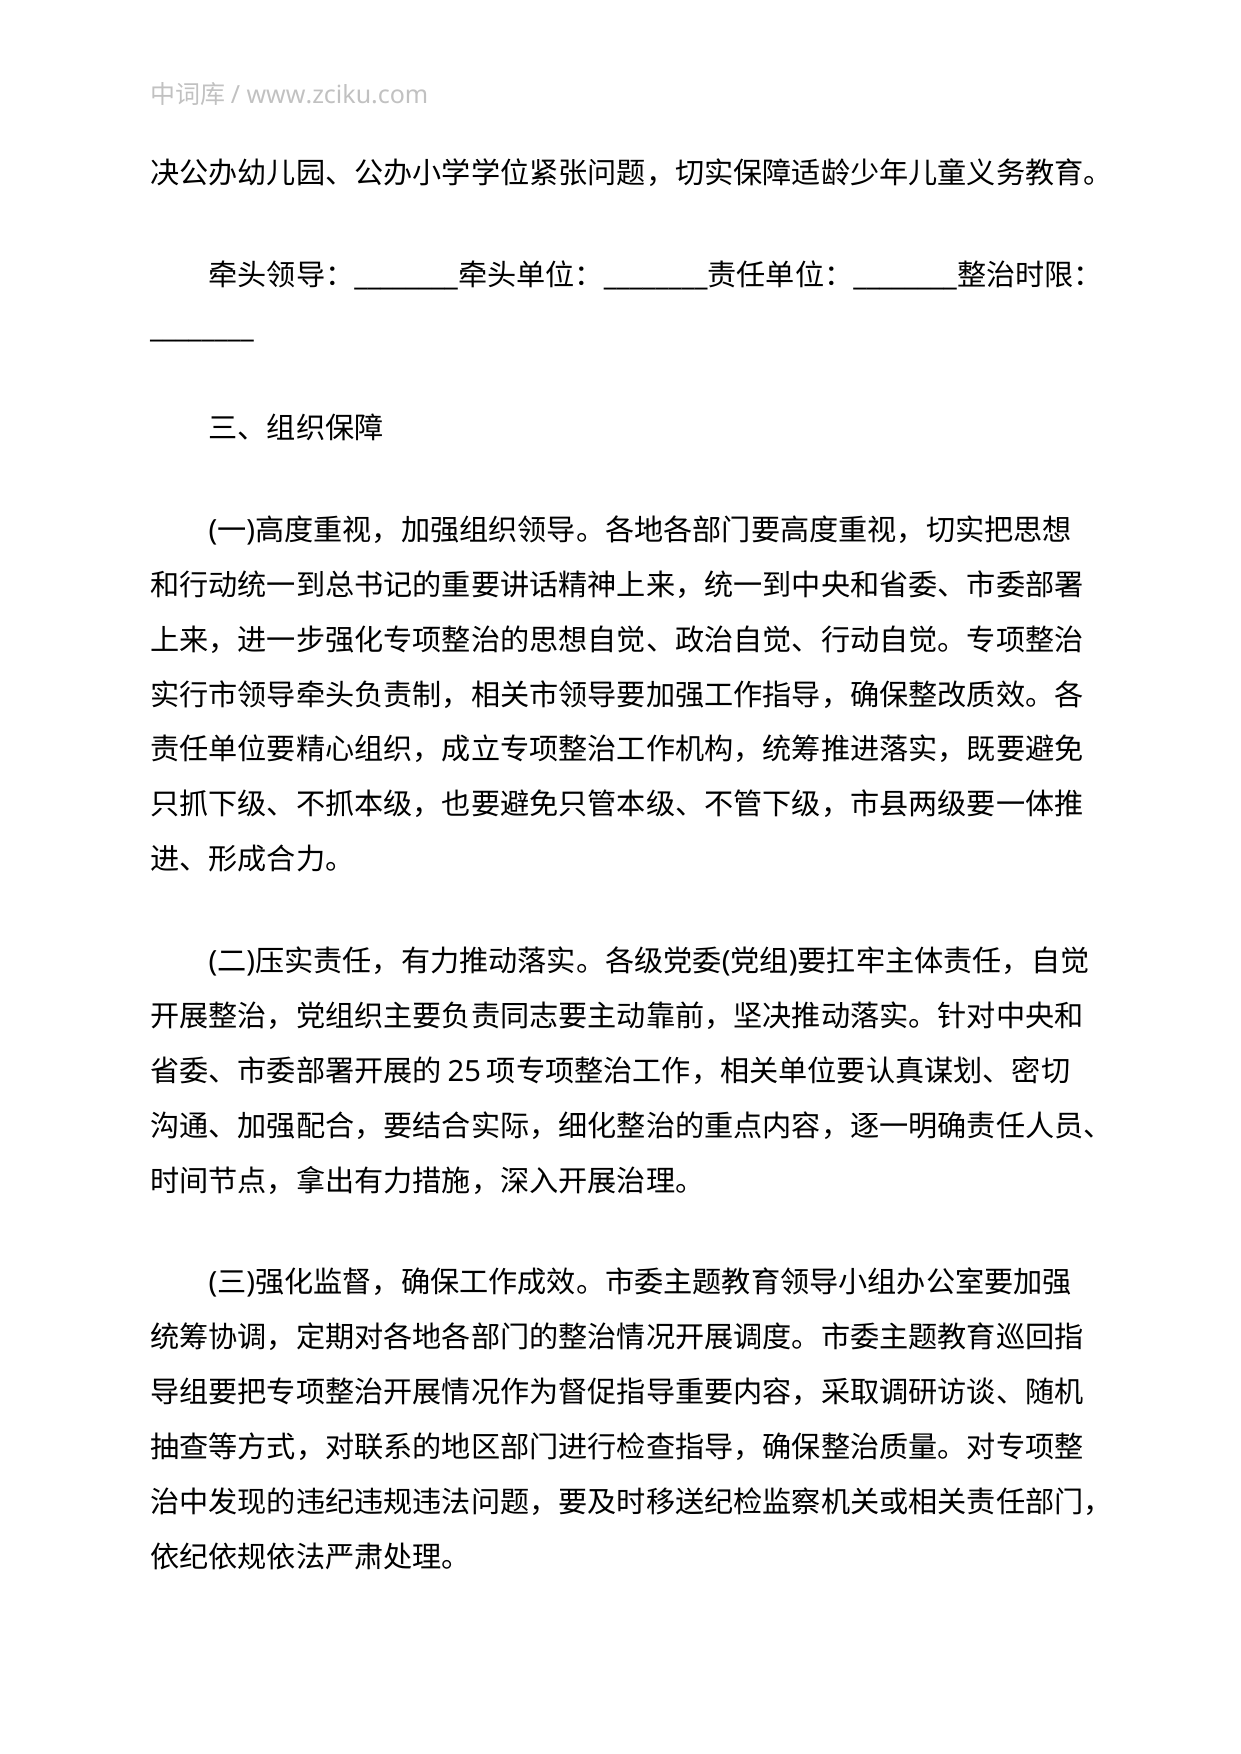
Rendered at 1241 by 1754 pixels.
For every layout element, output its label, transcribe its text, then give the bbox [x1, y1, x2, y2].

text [150, 252, 1090, 346]
text (一)高度重视，加强组织领导。各地各部门要高度重视，切实把思想和行动统一到总书记的重要讲话精神上来，统一到中央和省委、市委部署上来，进一步强化专项整治的思想自觉、政治自觉、行动自觉。专项整治实行市领导牵头负责制，相关市领导要加强工作指导，确保整改质效。各责任单位要精心组织，成立专项整治工作机构，统筹推进落实，既要避免只抓下级、不抓本级，也要避免只管本级、不管下级，市县两级要一体推进、形成合力。 [150, 506, 1090, 878]
text (二)压实责任，有力推动落实。各级党委(党组)要扛牢主体责任，自觉开展整治，党组织主要负责同志要主动靠前，坚决推动落实。针对中央和省委、市委部署开展的25项专项整治工作，相关单位要认真谋划、密切沟通、加强配合，要结合实际，细化整治的重点内容，逐一明确责任人员、时间节点，拿出有力措施，深入开展治理。 [150, 937, 1090, 1199]
text (三)强化监督，确保工作成效。市委主题教育领导小组办公室要加强统筹协调，定期对各地各部门的整治情况开展调度。市委主题教育巡回指导组要把专项整治开展情况作为督促指导重要内容，采取调研访谈、随机抽查等方式，对联系的地区部门进行检查指导，确保整治质量。对专项整治中发现的违纪违规违法问题，要及时移送纪检监察机关或相关责任部门，依纪依规依法严肃处理。 [150, 1259, 1090, 1576]
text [150, 150, 1090, 192]
text 三、组织保障 [150, 404, 1090, 447]
